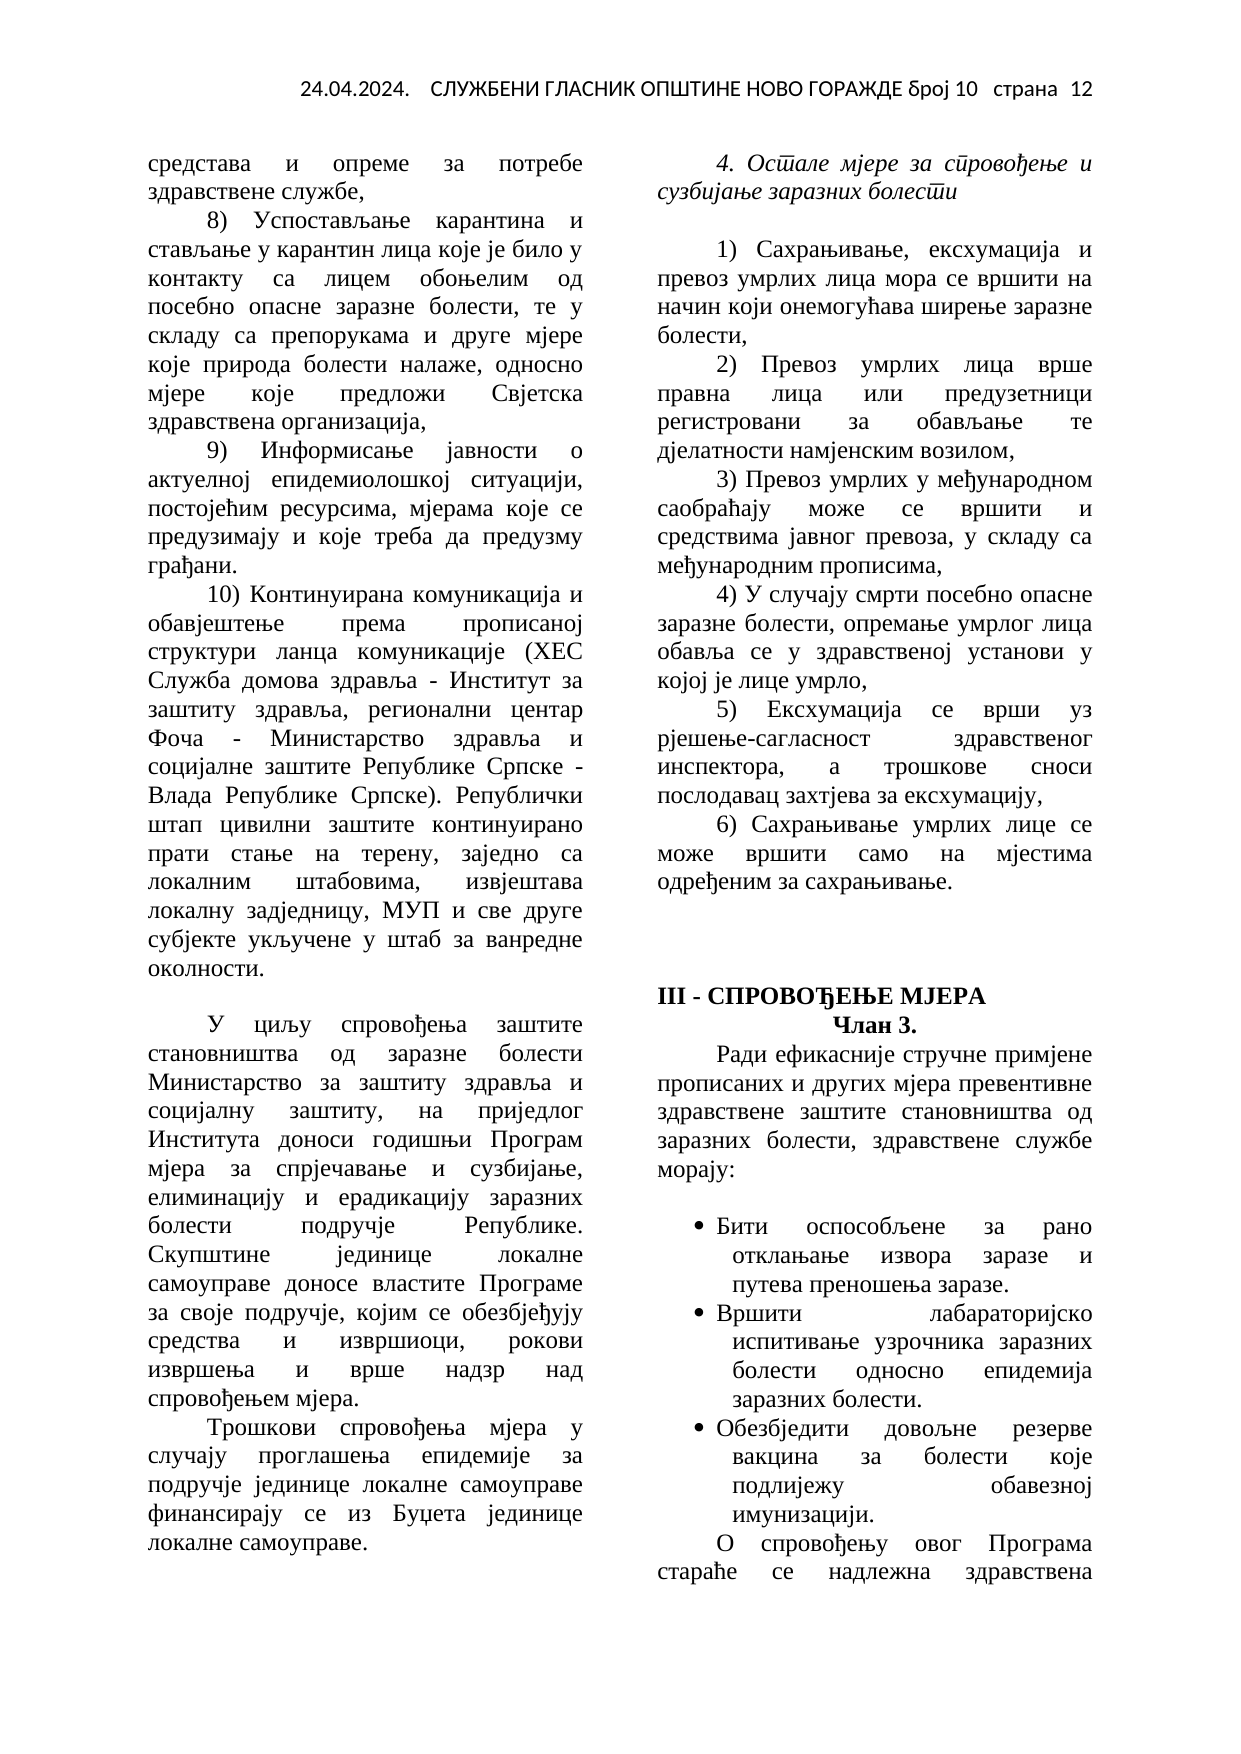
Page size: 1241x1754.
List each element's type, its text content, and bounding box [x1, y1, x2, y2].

list Обезбједити довољне резерве вакцина за болести које подлијежу обавезној имунизацији. [694, 1413, 1093, 1528]
text Ради ефикасније стручне примјене прописаних и других мјера превентивне здравствене заштите становништва од заразних болести, здравствене службе морају: [657, 1039, 1093, 1183]
text 3) Превоз умрлих у међународном саобраћају може се вршити и средствима јавног превоза, у складу са међународним прописима, [657, 464, 1093, 579]
text Члан 3. [657, 1010, 1093, 1039]
text 6) Сахрањивање умрлих лице се може вршити само на мјестима одређеним за сахрањивање. [657, 809, 1093, 895]
text 5) Ексхумација се врши уз рјешење-сагласност здравственог инспектора, а трошкове сноси послодавац захтјева за ексхумацију, [657, 694, 1093, 809]
text О спровођењу овог Програма стараће се надлежна здравствена инспекција и инспекција за храну уз овлашћење Инспектората Републике Српске. [657, 1528, 1093, 1585]
list Бити оспособљене за рано отклањање извора заразе и путева преношења заразе. [694, 1211, 1093, 1298]
text 4) У случају смрти посебно опасне заразне болести, опремање умрлог лица обавља се у здравственој установи у којој је лице умрло, [657, 579, 1093, 694]
text III - СПРОВОЂЕЊЕ МЈЕРА [657, 981, 1093, 1010]
text 10) Континуирана комуникација и обавјештење према прописаној структури ланца комуникације (ХЕС Служба домова здравља - Институт за заштиту здравља, регионални центар Фоча - Министарство здравља и социјалне заштите Републике Српске - Влада Републике Српске). Републички штап цивилни заштите континуирано прати стање на терену, заједно са локалним штабовима, извјештава локалну задједницу, МУП и све друге субјекте укључене у штаб за ванредне околности. [148, 579, 583, 981]
text 9) Информисање јавности о актуелној епидемиолошкој ситуацији, постојећим ресурсима, мјерама које се предузимају и које треба да предузму грађани. [148, 435, 583, 579]
text 1) Сахрањивање, ексхумација и превоз умрлих лица мора се вршити на начин који онемогућава ширење заразне болести, [657, 234, 1093, 349]
text Трошкови спровођења мјера у случају проглашења епидемије за подручје јединице локалне самоуправе финансирају се из Буџета јединице локалне самоуправе. [148, 1412, 583, 1556]
text 2) Превоз умрлих лица врше правна лица или предузетници регистровани за обављање те дјелатности намјенским возилом, [657, 349, 1093, 464]
text 4. Остале мјере за спровођење и сузбијање заразних болести [657, 148, 1093, 205]
list Вршити лабараторијско испитивање узрочника заразних болести односно епидемија заразних болести. [694, 1298, 1093, 1413]
text 7) Уступање и адаптација других објеката и ангажовање потребних средстава и опреме за потребе здравствене службе, [148, 148, 583, 205]
text У циљу спровођења заштите становништва од заразне болести Министарство за заштиту здравља и социјалну заштиту, на приједлог Института доноси годишњи Програм мјера за спрјечавање и сузбијање, елиминацију и ерадикaцију заразних болести подручје Републике. Скупштине јединице локалне самоуправе доносе властите Програме за своје подручје, којим се обезбјеђују средства и извршиоци, рокови извршења и врше надзр над спровођењем мјера. [148, 1009, 583, 1412]
text 8) Успостављање карантина и стављање у карантин лица које је било у контакту са лицем обоњелим од посебно опасне заразне болести, те у складу са препорукама и друге мјере које природа болести налаже, односно мјере које предложи Свјетска здравствена организација, [148, 205, 583, 435]
